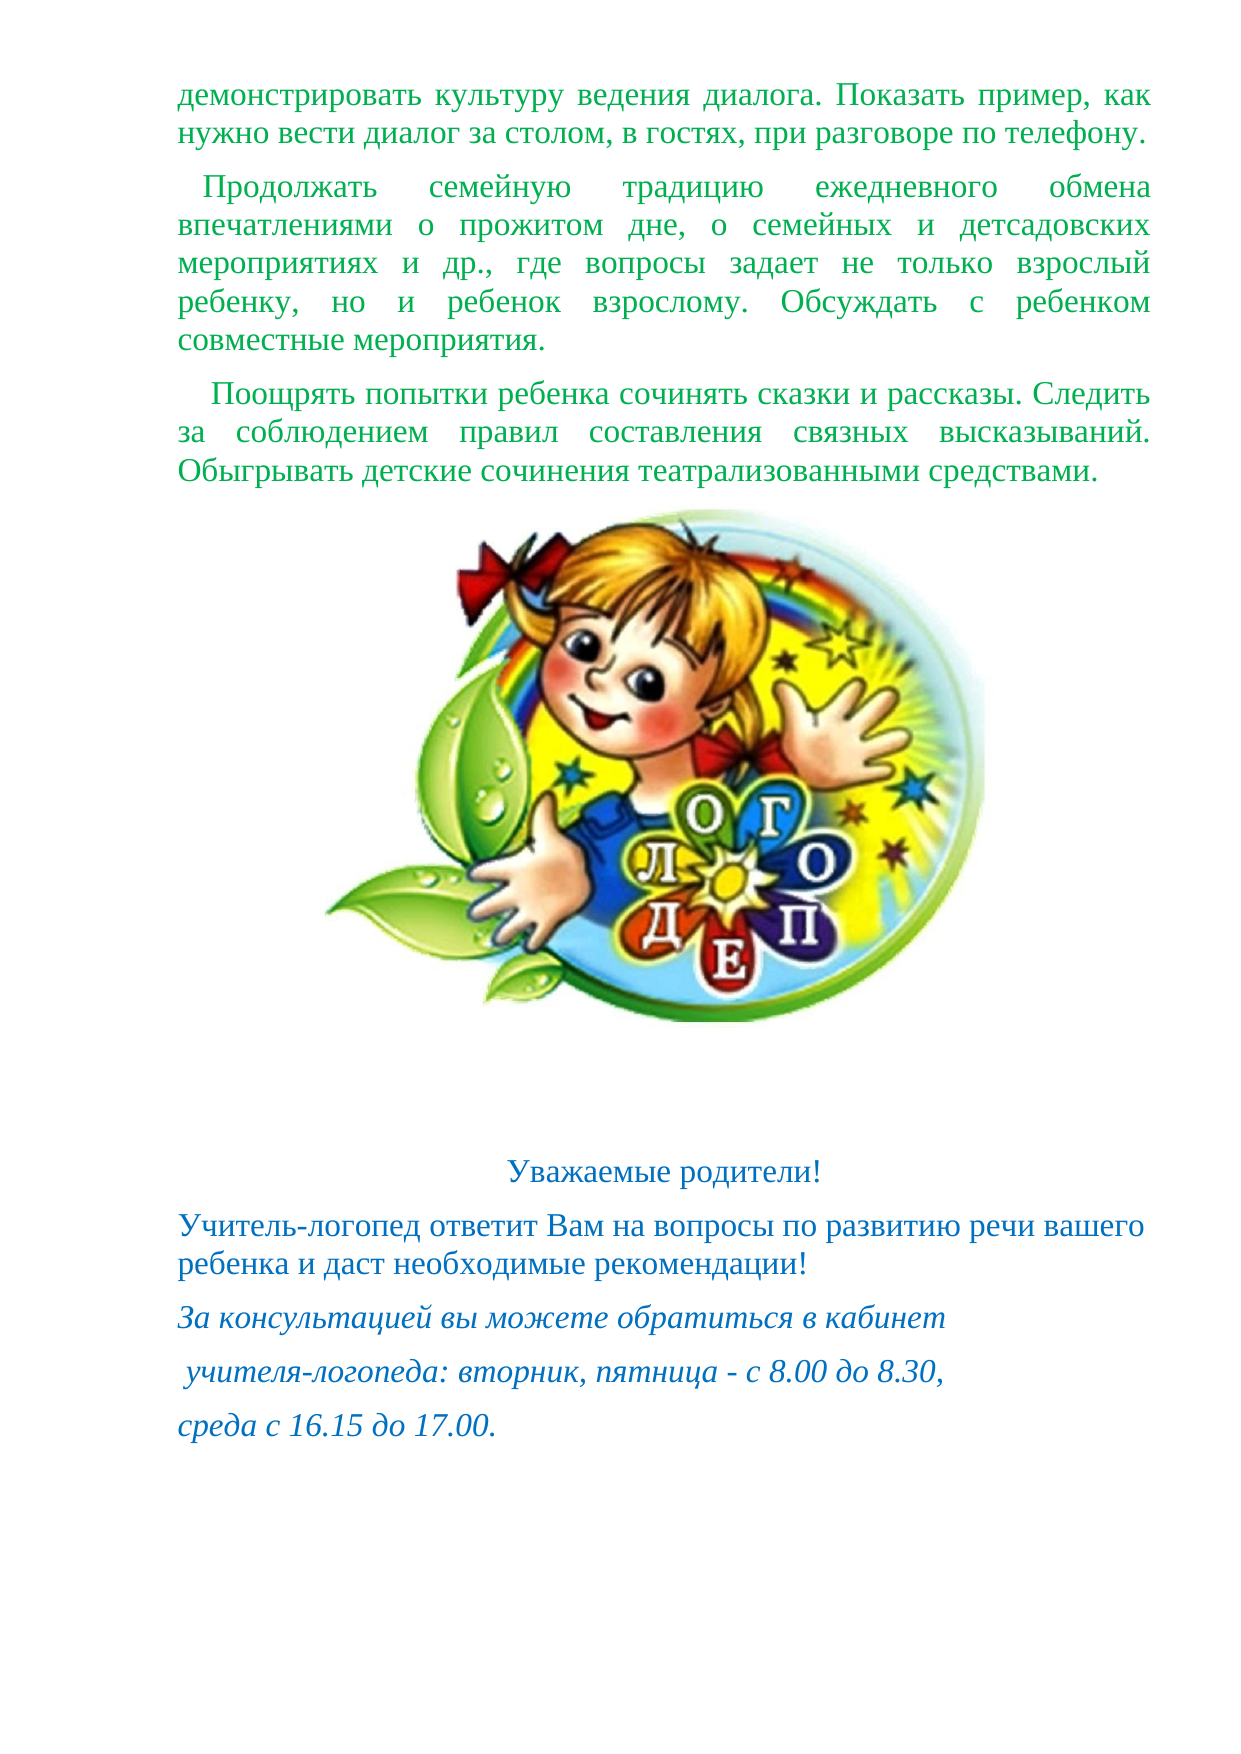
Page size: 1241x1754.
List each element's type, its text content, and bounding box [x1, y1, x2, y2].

text учителя-логопеда: вторник, пятница - с 8.00 до 8.30, [177, 1351, 1152, 1389]
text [177, 74, 1152, 151]
text Поощрять попытки ребенка сочинять сказки и рассказы. Следить за соблюдением правил составления связных высказываний. Обыгрывать детские сочинения театрализованными средствами. [177, 373, 1152, 488]
text среда с 16.15 до 17.00. [177, 1405, 1152, 1443]
text Уважаемые родители! [177, 1151, 1152, 1189]
picture [318, 504, 1011, 1028]
text Учитель-логопед ответит Вам на вопросы по развитию речи вашего ребенка и даст необходимые рекомендации! [177, 1205, 1152, 1282]
text Продолжать семейную традицию ежедневного обмена впечатлениями о прожитом дне, о семейных и детсадовских мероприятиях и др., где вопросы задает не только взрослый ребенку, но и ребенок взрослому. Обсуждать с ребенком совместные мероприятия. [177, 166, 1152, 358]
text За консультацией вы можете обратиться в кабинет [177, 1297, 1152, 1336]
